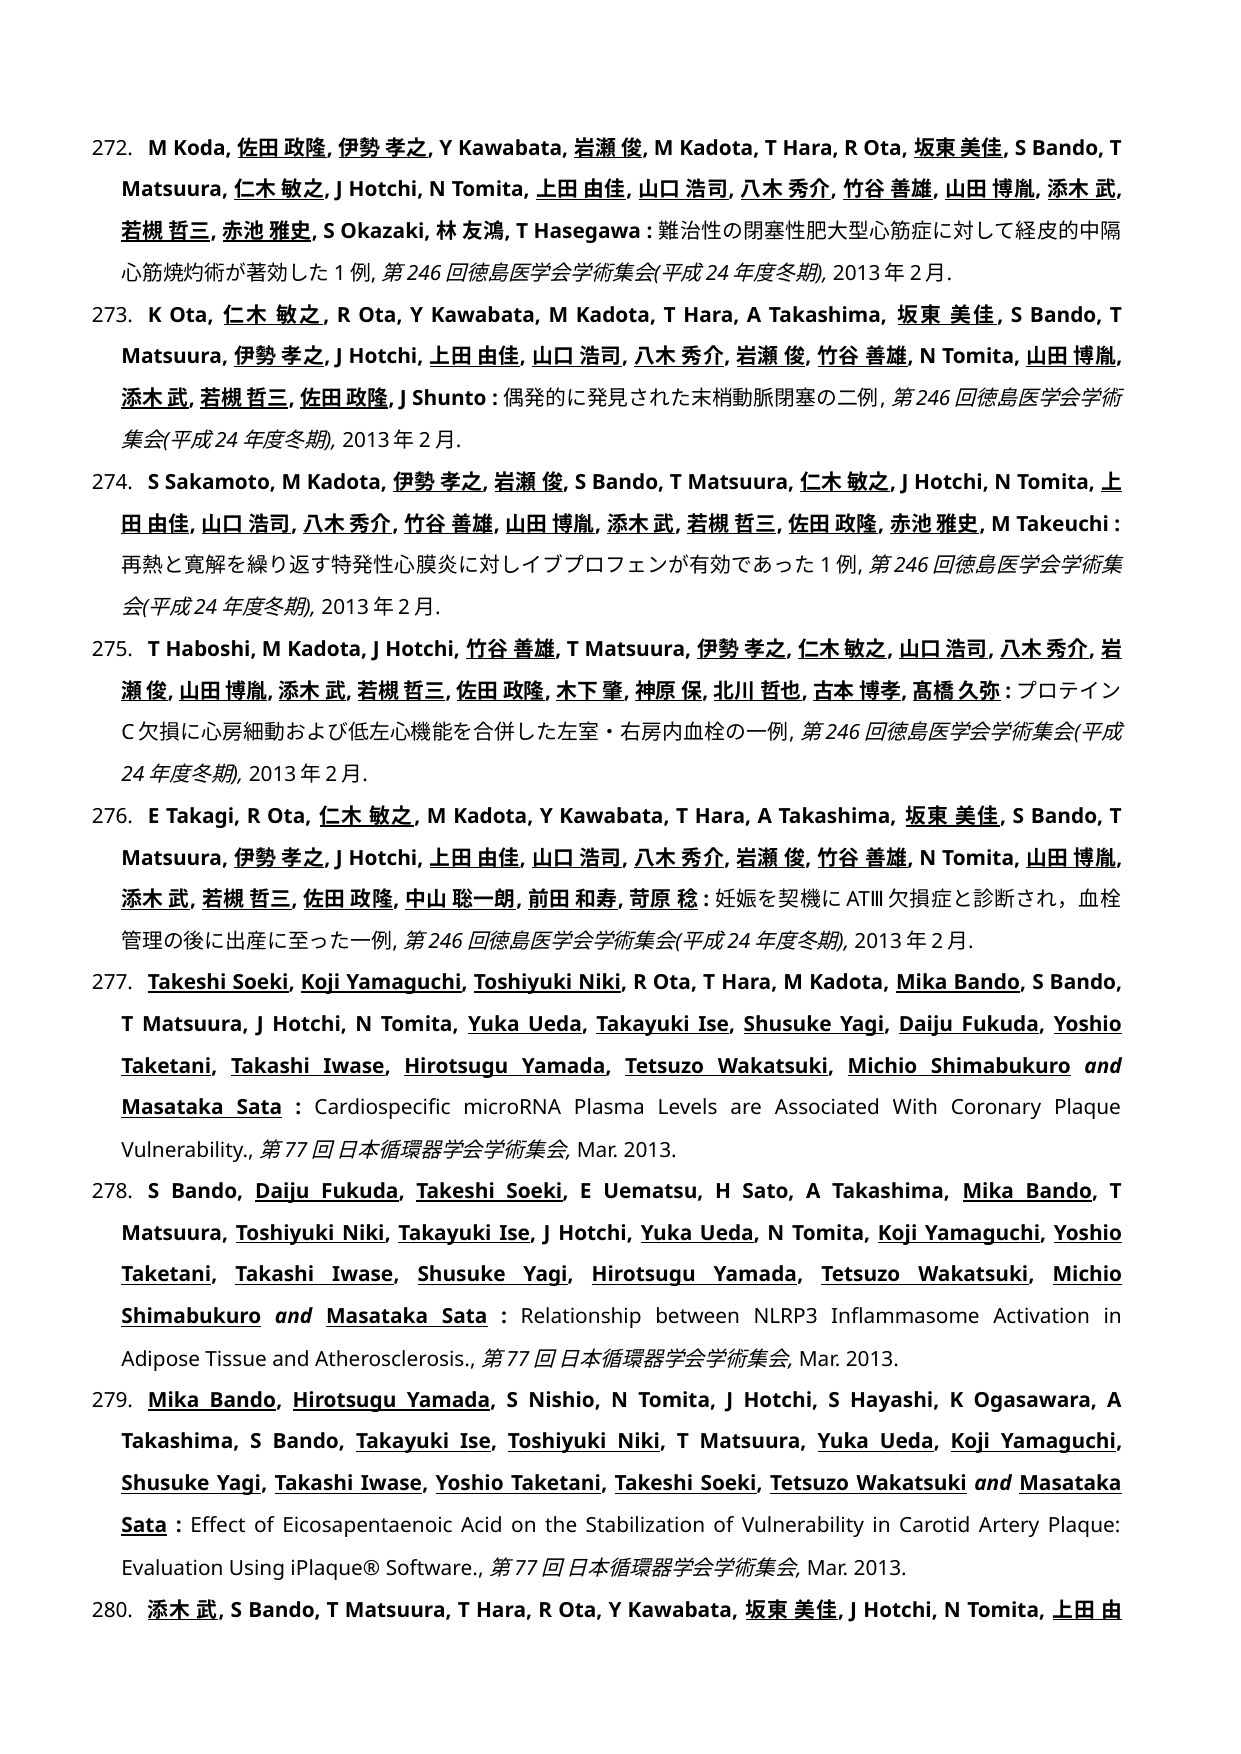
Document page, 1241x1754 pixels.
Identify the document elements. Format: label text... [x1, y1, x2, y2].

list M Koda, 佐田 政隆, 伊勢 孝之, Y Kawabata, 岩瀬 俊, M Kadota, T Hara, R Ota, 坂東 美佳, S Bando, T Matsuura, 仁木 敏之, J Hotchi, N Tomita, 上田 由佳, 山口 浩司, 八木 秀介, 竹谷 善雄, 山田 博胤, 添木 武, 若槻 哲三, 赤池 雅史, S Okazaki, 林 友鴻, T Hasegawa : 難治性の閉塞性肥大型心筋症に対して経皮的中隔心筋焼灼術が著効した1例, 第246回徳島医学会学術集会(平成24年度冬期), 2013年2月. [92, 125, 1122, 292]
list S Sakamoto, M Kadota, 伊勢 孝之, 岩瀬 俊, S Bando, T Matsuura, 仁木 敏之, J Hotchi, N Tomita, 上田 由佳, 山口 浩司, 八木 秀介, 竹谷 善雄, 山田 博胤, 添木 武, 若槻 哲三, 佐田 政隆, 赤池 雅史, M Takeuchi : 再熱と寛解を繰り返す特発性心膜炎に対しイブプロフェンが有効であった1例, 第246回徳島医学会学術集会(平成24年度冬期), 2013年2月. [92, 459, 1122, 626]
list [92, 1587, 1122, 1629]
list Mika Bando, Hirotsugu Yamada, S Nishio, N Tomita, J Hotchi, S Hayashi, K Ogasawara, A Takashima, S Bando, Takayuki Ise, Toshiyuki Niki, T Matsuura, Yuka Ueda, Koji Yamaguchi, Shusuke Yagi, Takashi Iwase, Yoshio Taketani, Takeshi Soeki, Tetsuzo Wakatsuki and Masataka Sata : Effect of Eicosapentaenoic Acid on the Stabilization of Vulnerability in Carotid Artery Plaque: Evaluation Using iPlaque® Software., 第77回 日本循環器学会学術集会, Mar. 2013. [92, 1378, 1122, 1587]
list Takeshi Soeki, Koji Yamaguchi, Toshiyuki Niki, R Ota, T Hara, M Kadota, Mika Bando, S Bando, T Matsuura, J Hotchi, N Tomita, Yuka Ueda, Takayuki Ise, Shusuke Yagi, Daiju Fukuda, Yoshio Taketani, Takashi Iwase, Hirotsugu Yamada, Tetsuzo Wakatsuki, Michio Shimabukuro and Masataka Sata : Cardiospecific microRNA Plasma Levels are Associated With Coronary Plaque Vulnerability., 第77回 日本循環器学会学術集会, Mar. 2013. [92, 961, 1122, 1169]
list E Takagi, R Ota, 仁木 敏之, M Kadota, Y Kawabata, T Hara, A Takashima, 坂東 美佳, S Bando, T Matsuura, 伊勢 孝之, J Hotchi, 上田 由佳, 山口 浩司, 八木 秀介, 岩瀬 俊, 竹谷 善雄, N Tomita, 山田 博胤, 添木 武, 若槻 哲三, 佐田 政隆, 中山 聡一朗, 前田 和寿, 苛原 稔 : 妊娠を契機にATⅢ欠損症と診断され，血栓管理の後に出産に至った一例, 第246回徳島医学会学術集会(平成24年度冬期), 2013年2月. [92, 793, 1122, 961]
list K Ota, 仁木 敏之, R Ota, Y Kawabata, M Kadota, T Hara, A Takashima, 坂東 美佳, S Bando, T Matsuura, 伊勢 孝之, J Hotchi, 上田 由佳, 山口 浩司, 八木 秀介, 岩瀬 俊, 竹谷 善雄, N Tomita, 山田 博胤, 添木 武, 若槻 哲三, 佐田 政隆, J Shunto : 偶発的に発見された末梢動脈閉塞の二例, 第246回徳島医学会学術集会(平成24年度冬期), 2013年2月. [92, 292, 1122, 459]
list T Haboshi, M Kadota, J Hotchi, 竹谷 善雄, T Matsuura, 伊勢 孝之, 仁木 敏之, 山口 浩司, 八木 秀介, 岩瀬 俊, 山田 博胤, 添木 武, 若槻 哲三, 佐田 政隆, 木下 肇, 神原 保, 北川 哲也, 古本 博孝, 髙橋 久弥 : プロテインC欠損に心房細動および低左心機能を合併した左室・右房内血栓の一例, 第246回徳島医学会学術集会(平成24年度冬期), 2013年2月. [92, 626, 1122, 793]
list S Bando, Daiju Fukuda, Takeshi Soeki, E Uematsu, H Sato, A Takashima, Mika Bando, T Matsuura, Toshiyuki Niki, Takayuki Ise, J Hotchi, Yuka Ueda, N Tomita, Koji Yamaguchi, Yoshio Taketani, Takashi Iwase, Shusuke Yagi, Hirotsugu Yamada, Tetsuzo Wakatsuki, Michio Shimabukuro and Masataka Sata : Relationship between NLRP3 Inflammasome Activation in Adipose Tissue and Atherosclerosis., 第77回 日本循環器学会学術集会, Mar. 2013. [92, 1169, 1122, 1378]
